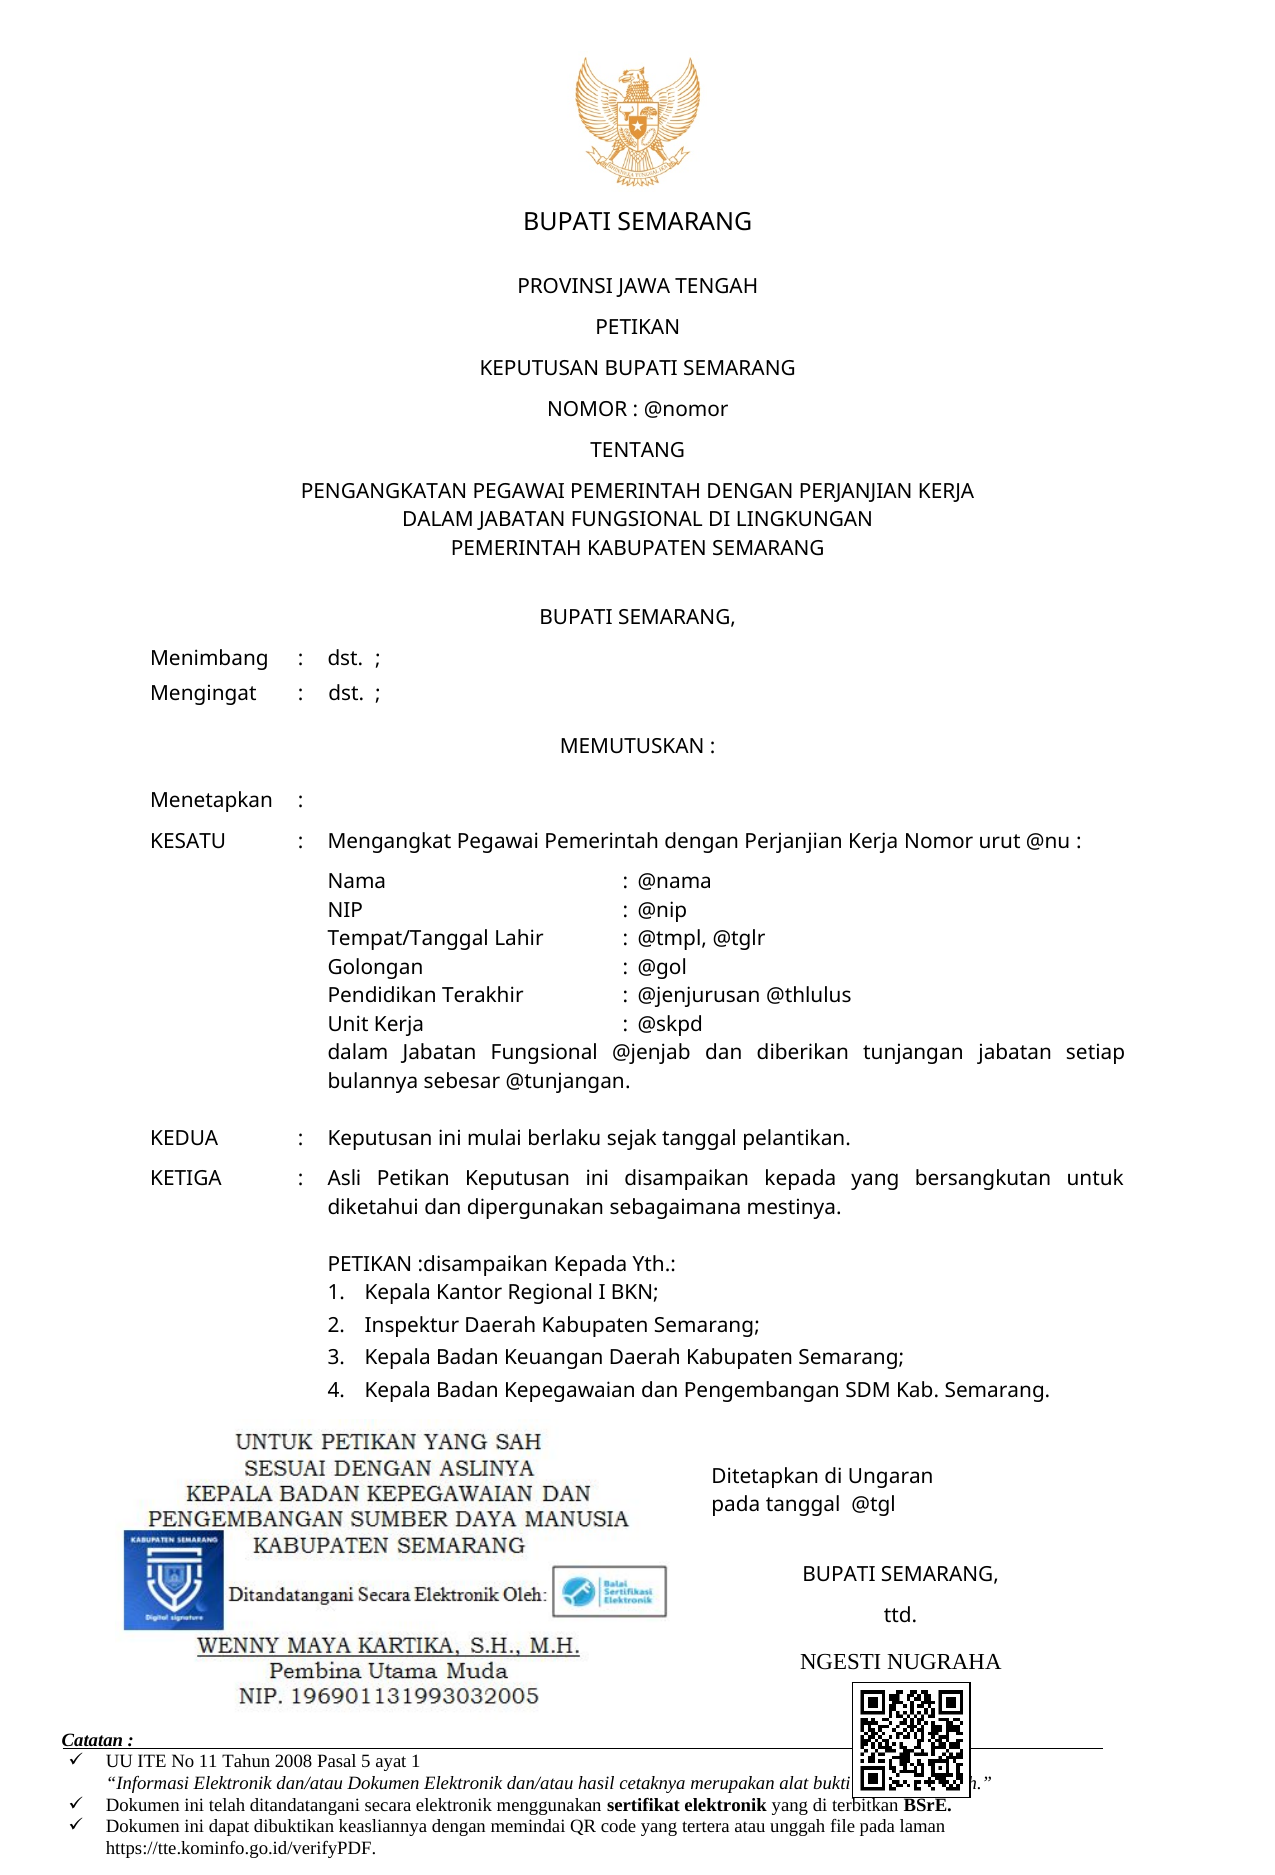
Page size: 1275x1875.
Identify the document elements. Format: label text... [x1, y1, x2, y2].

text NIP : @nip [327, 895, 1125, 923]
text TENTANG [150, 435, 1125, 463]
text KETIGA : Asli Petikan Keputusan ini disampaikan kepada yang bersangkutan untuk diketahui dan dipergunakan sebagaimana mestinya. [150, 1163, 1125, 1220]
text Pendidikan Terakhir : @jenjurusan @thlulus [327, 980, 1125, 1009]
text BUPATI , [676, 1559, 1125, 1587]
text BUPATI SEMARANG [150, 203, 1125, 237]
text KESATU : Mengangkat Pegawai Pemerintah dengan Perjanjian Kerja Nomor urut @nu : [150, 826, 1125, 854]
list NGESTI NUGRAHA [750, 1648, 1125, 1674]
text Golongan : @gol [327, 952, 1125, 980]
text ttd. [676, 1600, 1125, 1628]
text Ditetapkan di Ungaran [711, 1461, 1125, 1489]
picture [853, 1683, 969, 1797]
text DALAM JABATAN FUNGSIONAL DI LINGKUNGAN [150, 504, 1125, 533]
text KEPUTUSAN BUPATI [150, 353, 1125, 382]
text Unit Kerja : @skpd [327, 1009, 1125, 1037]
list 3. Kepala Badan Keuangan Daerah Kabupaten ; [327, 1342, 1125, 1371]
text MEMUTUSKAN : [150, 731, 1125, 760]
text NOMOR : @nomor [150, 394, 1125, 423]
text Menetapkan : [150, 785, 1125, 813]
text BUPATI , [150, 602, 1125, 631]
text PETIKAN :disampaikan Kepada Yth.: [150, 1249, 1125, 1277]
text Mengingat : dst. ; [150, 678, 1125, 706]
text Tempat/Tanggal Lahir : @tmpl, @tglr [327, 923, 1125, 952]
text dalam Jabatan Fungsional @jenjab dan diberikan tunjangan jabatan setiap bulannya sebesar @tunjangan. [327, 1037, 1125, 1094]
text KEDUA : Keputusan ini mulai berlaku sejak tanggal pelantikan. [150, 1123, 1125, 1151]
picture [567, 51, 708, 192]
list 2. Inspektur Daerah Kabupaten ; [327, 1310, 1125, 1338]
text PROVINSI JAWA TENGAH [150, 271, 1125, 300]
list 4. Kepala Badan Kepegawaian dan Pengembangan SDM Kab. . [327, 1375, 1125, 1403]
list 1. Kepala Kantor Regional I BKN; [327, 1277, 1125, 1306]
text Menimbang : dst. ; [150, 643, 1125, 672]
text PETIKAN [150, 312, 1125, 341]
text pada tanggal @tgl [711, 1489, 1125, 1518]
text Nama : @nama [327, 867, 1125, 895]
text PENGANGKATAN PEGAWAI PEMERINTAH DENGAN PERJANJIAN KERJA [150, 476, 1125, 504]
picture [114, 1419, 676, 1720]
text PEMERINTAH KABUPATEN SEMARANG [150, 533, 1125, 561]
